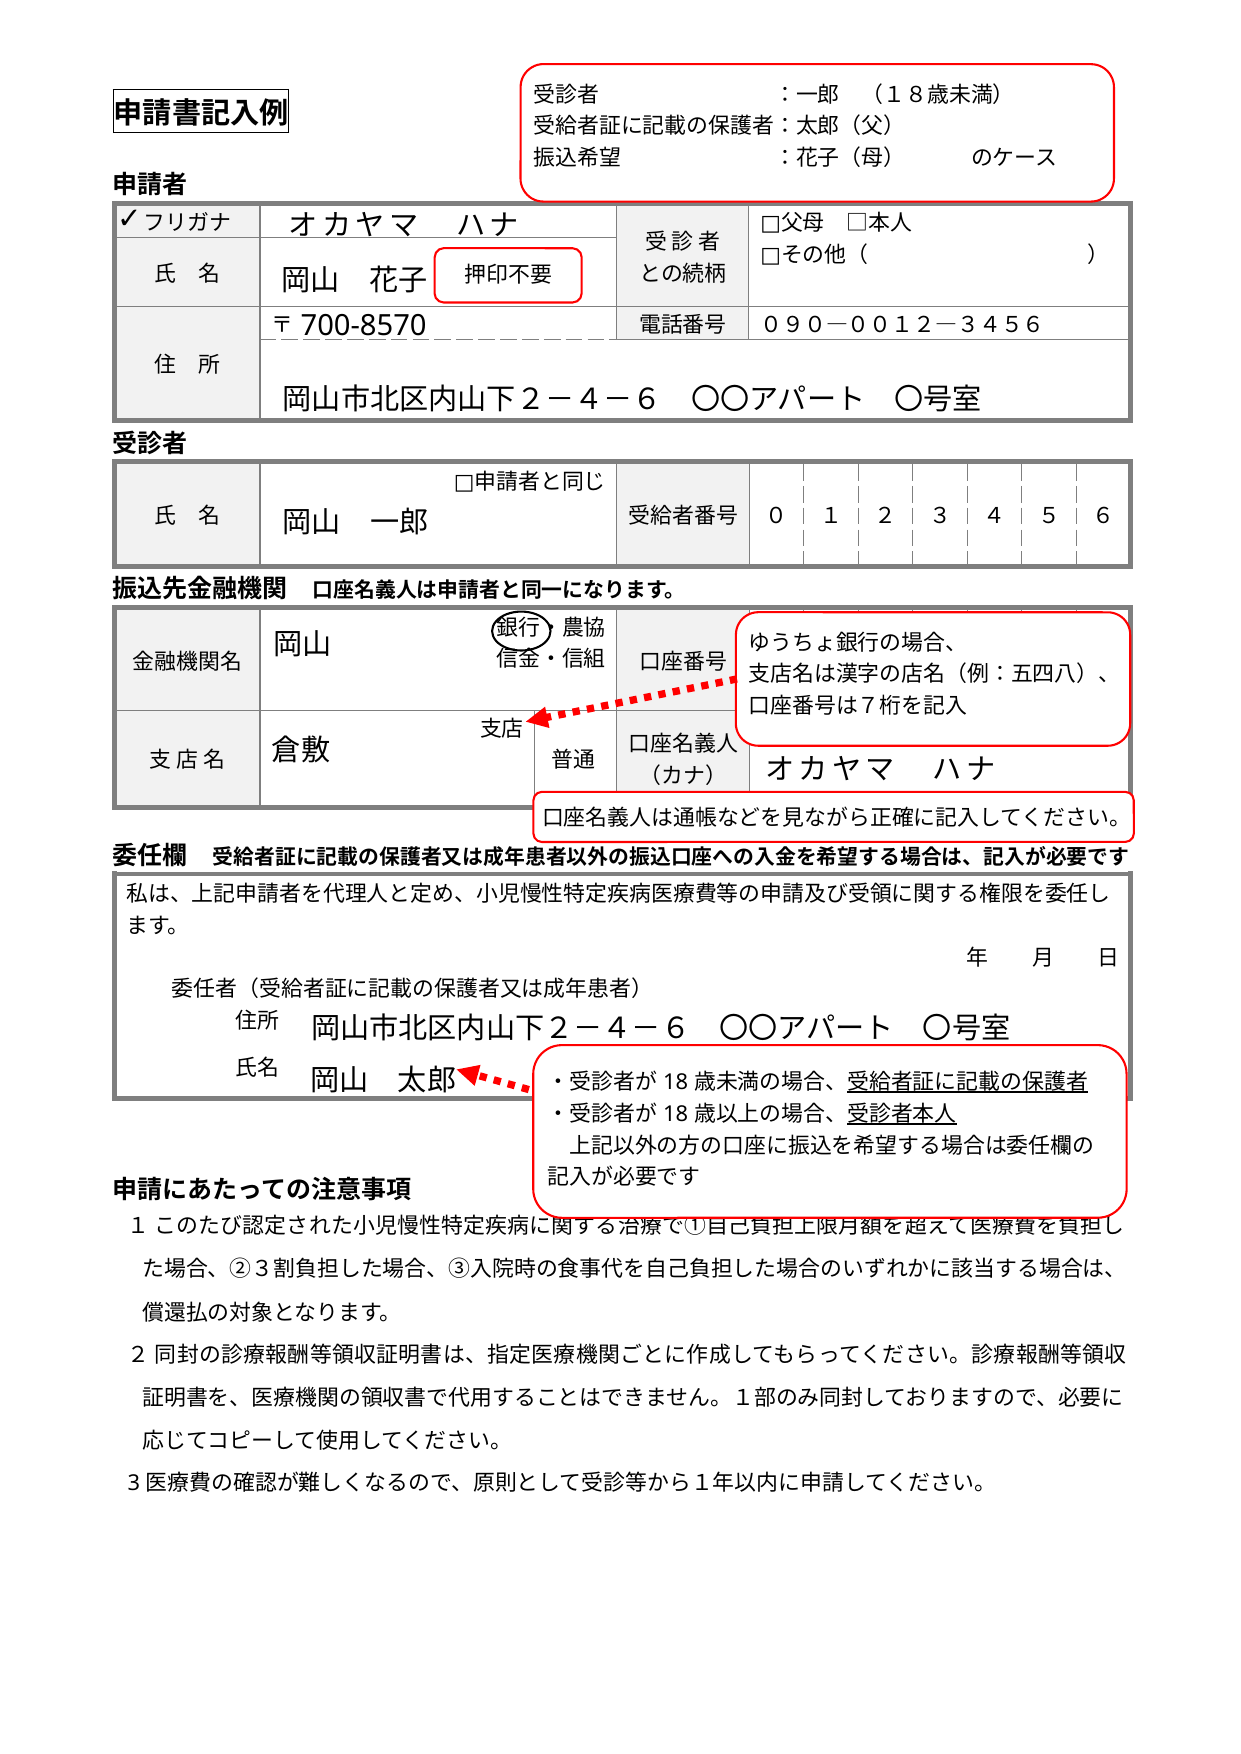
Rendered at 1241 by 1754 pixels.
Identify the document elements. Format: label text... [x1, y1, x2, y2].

table_cell カタカナで記入してください [750, 737, 1128, 791]
text 受診者 [112, 423, 1128, 459]
text ２ 同封の診療報酬等領収証明書は、指定医療機関ごとに作成してもらってください。診療報酬等領収証明書を、医療機関の領収書で代用することはできません。１部のみ同封しておりますので、必要に応じてコピーして使用してください。 [127, 1334, 1128, 1457]
table_cell 支店名 [117, 711, 259, 805]
table_header 受 診 者 との続柄 [617, 206, 748, 306]
table_cell 支店 [261, 711, 534, 805]
table_header 銀行・農協 信金・信組 [261, 610, 616, 710]
table_cell 口座名義人 （カナ） [617, 711, 749, 790]
table_header ２ [858, 464, 913, 564]
table_header ６ [1076, 464, 1128, 564]
table_header 私は、上記申請者を代理人と定め、小児慢性特定疾病医療費等の申請及び受領に関する権限を委任します。 年 月 日 委任者（受給者証に記載の保護者又は成年患者） 住所 氏名 [117, 876, 1128, 1096]
table_header １ [804, 464, 858, 564]
text １ このたび認定された小児慢性特定疾病に関する治療で①自己負担上限月額を超えて医療費を負担した場合、②３割負担した場合、③入院時の食事代を自己負担した場合のいずれかに該当する場合は、償還払の対象となります。 [127, 1205, 1128, 1329]
table_cell 普通 [535, 711, 616, 793]
table_cell 〒 [261, 307, 616, 339]
table_cell 氏名 [117, 238, 259, 306]
text 3 医療費の確認が難しくなるので、原則として受診等から１年以内に申請してください。 [127, 1462, 1128, 1500]
table_header [261, 206, 616, 237]
text 委任欄 受給者証に記載の保護者又は成年患者以外の振込口座への入金を希望する場合は、記入が必要です。 [112, 835, 1128, 871]
table_cell ０９０―００１２―３４５６ [749, 307, 1128, 339]
table_header □申請者と同じ [261, 464, 616, 564]
text 申請にあたっての注意事項 [112, 1169, 536, 1205]
table_header □父母 □本人 □その他（ ） [749, 206, 1128, 306]
table_header ０ [750, 464, 804, 564]
table_cell [261, 339, 1128, 418]
text 振込先金融機関 口座名義人は申請者と同一になります。 [112, 569, 1128, 605]
table_header ５ [1022, 464, 1076, 564]
table_cell 住所 [117, 307, 259, 418]
table_header フリガナ [117, 206, 259, 237]
table_cell 電話番号 [617, 307, 748, 339]
table_header 口座番号 [617, 610, 749, 710]
table_header 受給者番号 [617, 464, 749, 564]
text 申請者 [112, 164, 532, 201]
text 申請者 [1102, 164, 1128, 201]
table_header ４ [967, 464, 1022, 564]
table_header ３ [913, 464, 967, 564]
table_cell [261, 238, 616, 306]
table_header 氏名 [117, 464, 259, 564]
table_header 金融機関名 [117, 610, 259, 710]
